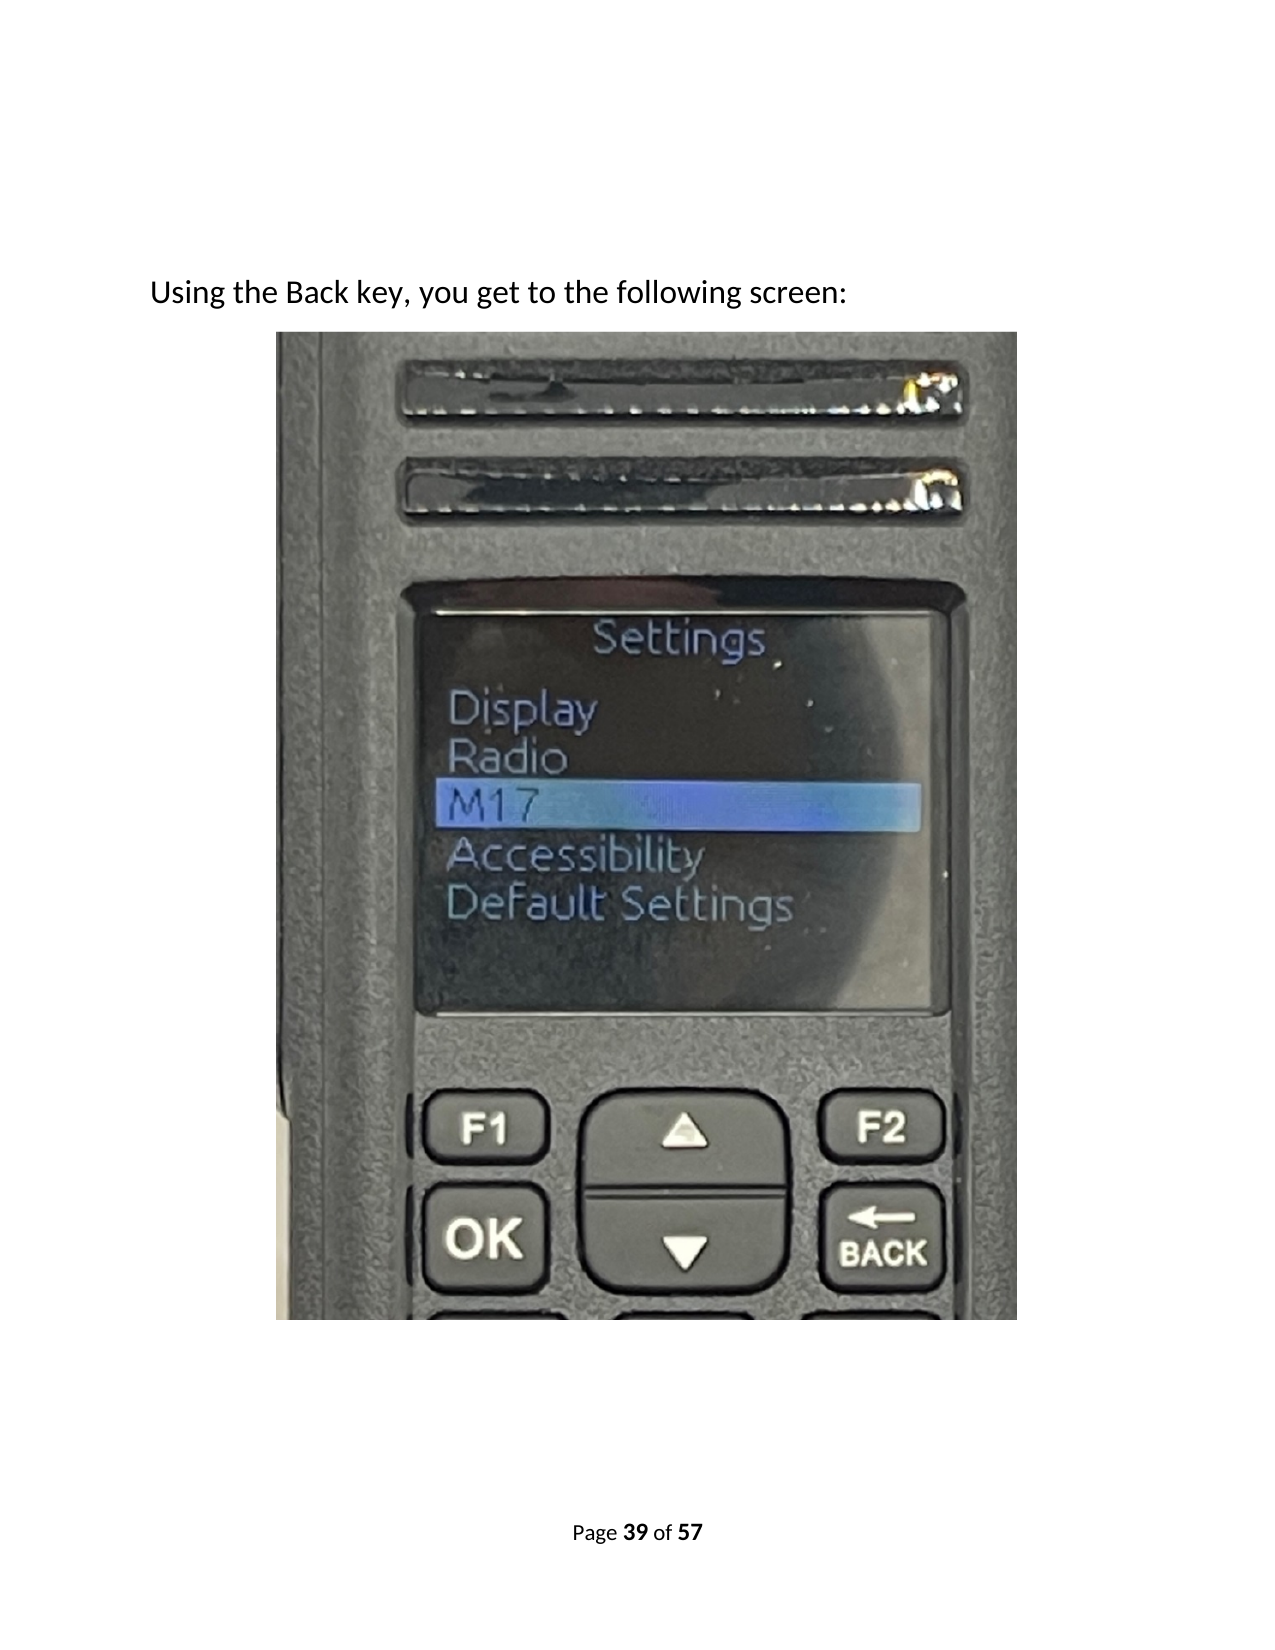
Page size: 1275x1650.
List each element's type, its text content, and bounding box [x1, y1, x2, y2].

text Using the Back key, you get to the following screen: [150, 271, 1125, 312]
picture [276, 333, 1017, 1319]
